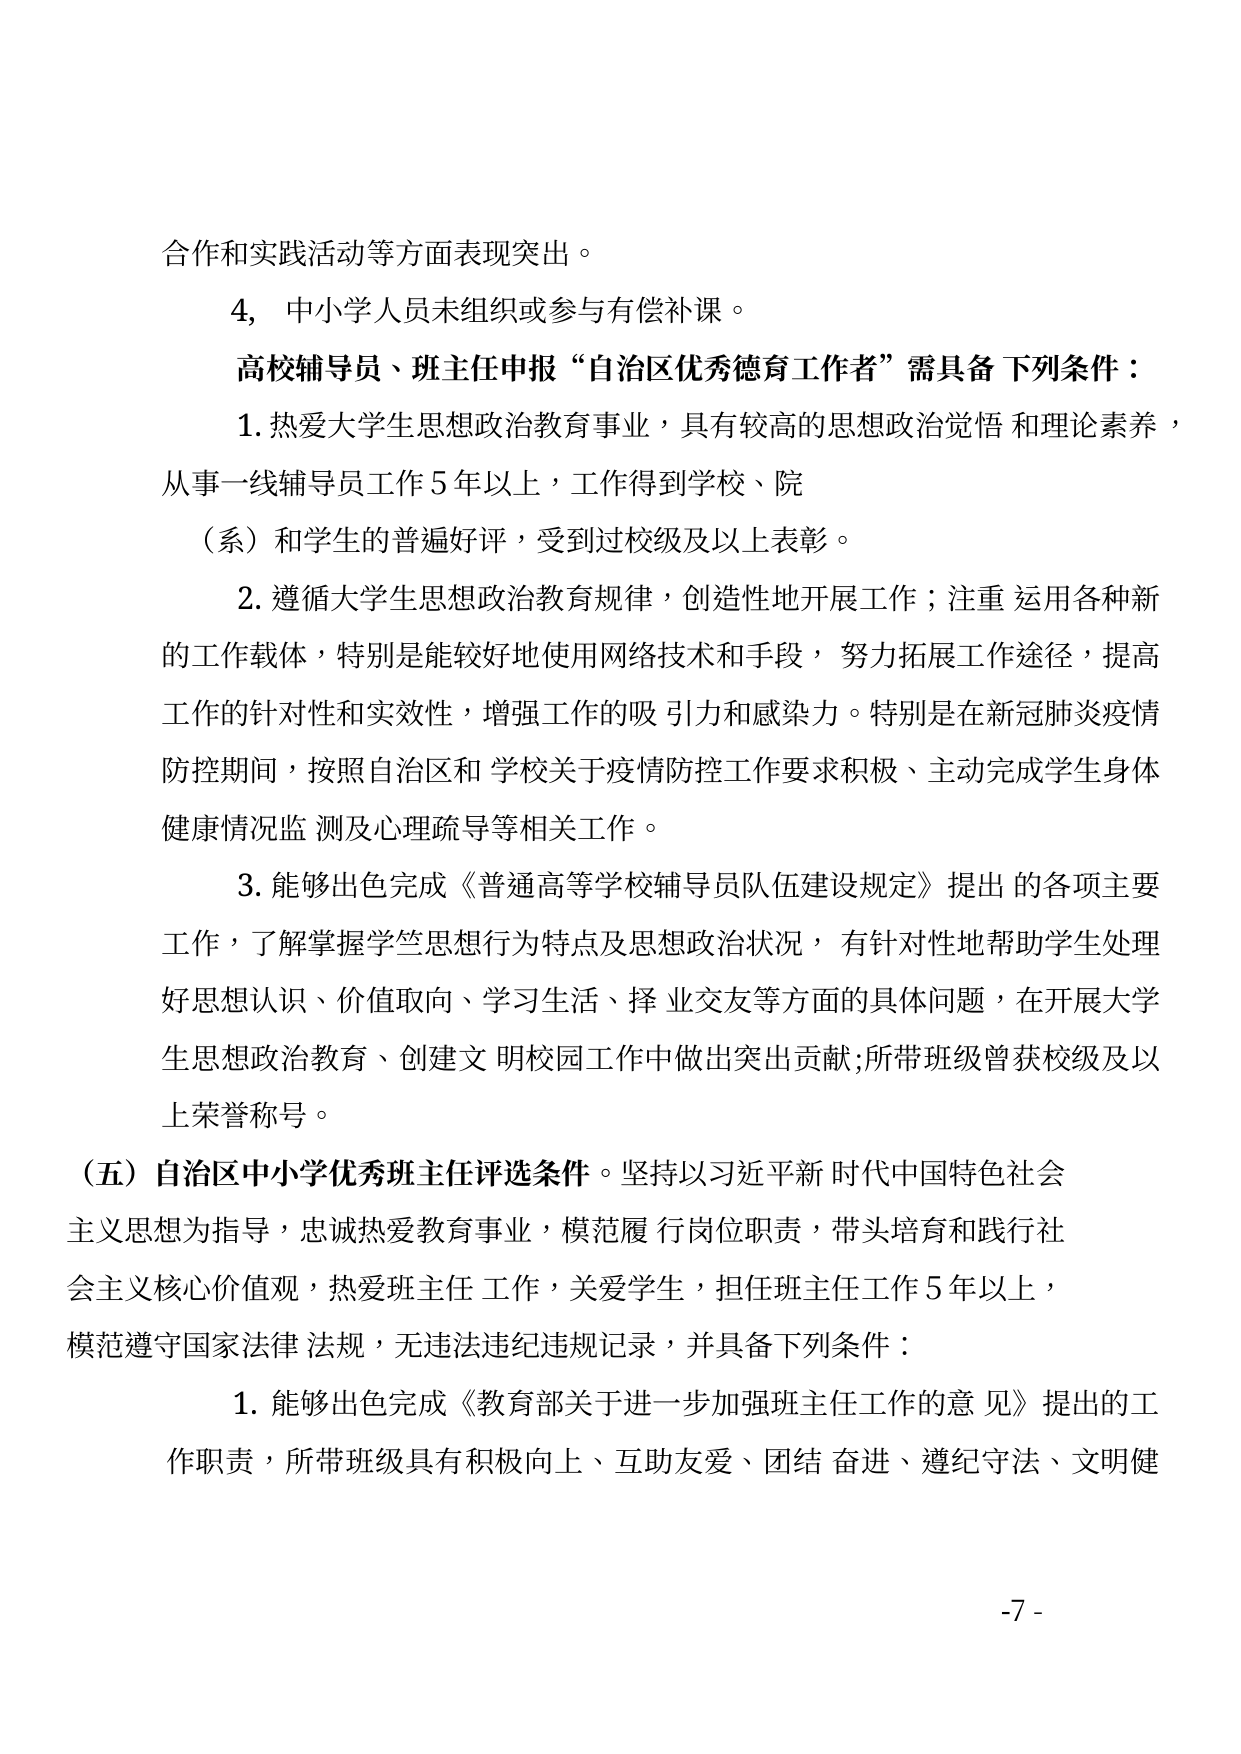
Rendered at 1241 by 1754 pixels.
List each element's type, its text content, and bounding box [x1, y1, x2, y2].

list 中小学人员未组织或参与有偿补课。 [230, 276, 1161, 333]
list 热爱大学生思想政治教育事业，具有较高的思想政治觉悟 和理论素养，从事一线辅导员工作5年以上，工作得到学校、院 [162, 391, 1161, 506]
text （五）自治区中小学优秀班主任评选条件。坚持以习近平新 时代中国特色社会主义思想为指导，忠诚热爱教育事业，模范履 行岗位职责，带头培育和践行社会主义核心价值观，热爱班主任 工作，关爱学生，担任班主任工作5年以上，模范遵守国家法律 法规，无违法违纪违规记录，并具备下列条件： [66, 1138, 1088, 1368]
text （系）和学生的普遍好评，受到过校级及以上表彰。 [187, 506, 1161, 563]
list 能够出色完成《普通高等学校辅导员队伍建设规定》提出 的各项主要工作，了解掌握学竺思想行为特点及思想政治状况， 有针对性地帮助学生处理好思想认识、价值取向、学习生活、择 业交友等方面的具体问题，在开展大学生思想政治教育、创建文 明校园工作中做岀突出贡献;所带班级曾获校级及以上荣誉称号。 [162, 851, 1161, 1138]
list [162, 218, 1161, 276]
list 遵循大学生思想政治教育规律，创造性地开展工作；注重 运用各种新的工作载体，特别是能较好地使用网络技术和手段， 努力拓展工作途径，提高工作的针对性和实效性，增强工作的吸 引力和感染力。特别是在新冠肺炎疫情防控期间，按照自治区和 学校关于疫情防控工作要求积极、主动完成学生身体健康情况监 测及心理疏导等相关工作。 [162, 563, 1161, 851]
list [166, 1368, 1161, 1483]
text 高校辅导员、班主任申报“自治区优秀德育工作者”需具备 下列条件： [162, 333, 1161, 391]
